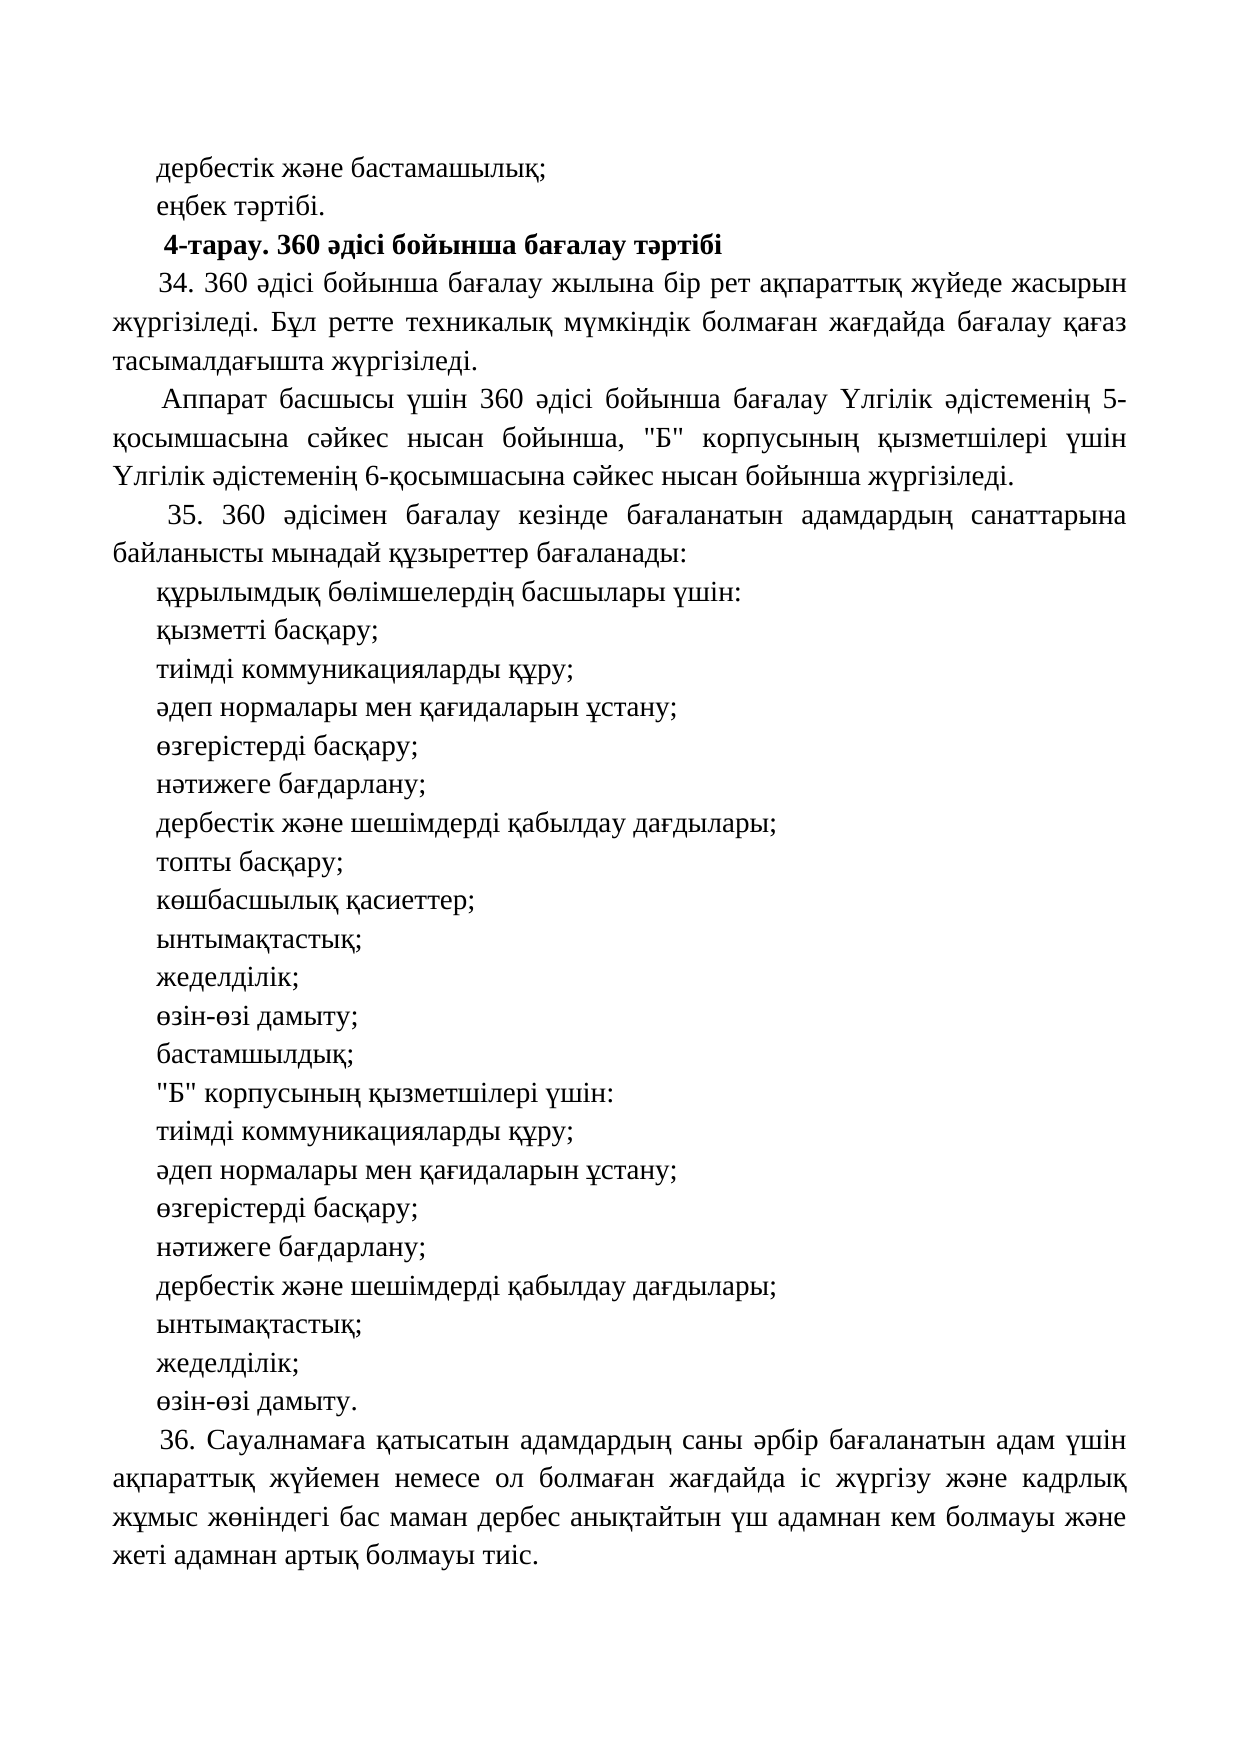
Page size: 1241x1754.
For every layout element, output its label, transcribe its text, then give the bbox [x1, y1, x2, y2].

text жеделділік; [112, 959, 1128, 993]
text өзін-өзі дамыту. [112, 1383, 1128, 1417]
text көшбасшылық қасиеттер; [112, 882, 1128, 916]
text құрылымдық бөлімшелердің басшылары үшін: [112, 574, 1128, 607]
text "Б" корпусының қызметшілері үшін: [112, 1075, 1128, 1108]
text өзін-өзі дамыту; [112, 998, 1128, 1031]
text еңбек тәртібі. [112, 188, 1128, 222]
text нәтижеге бағдарлану; [112, 1229, 1128, 1263]
text дербестік және шешімдерді қабылдау дағдылары; [112, 1268, 1128, 1301]
text әдеп нормалары мен қағидаларын ұстану; [112, 1152, 1128, 1186]
text ынтымақтастық; [112, 921, 1128, 954]
text Аппарат басшысы үшін 360 әдісі бойынша бағалау Үлгілік әдістеменің 5-қосымшасына сәйкес нысан бойынша, "Б" корпусының қызметшілері үшін Үлгілік әдістеменің 6-қосымшасына сәйкес нысан бойынша жүргізіледі. [112, 381, 1128, 492]
text 36. Сауалнамаға қатысатын адамдардың саны әрбір бағаланатын адам үшін ақпараттық жүйемен немесе ол болмаған жағдайда іс жүргізу және кадрлық жұмыс жөніндегі бас маман дербес анықтайтын үш адамнан кем болмауы және жеті адамнан артық болмауы тиіс. [112, 1422, 1128, 1571]
text нәтижеге бағдарлану; [112, 767, 1128, 800]
text жеделділік; [112, 1345, 1128, 1378]
text ынтымақтастық; [112, 1306, 1128, 1340]
text 34. 360 әдісі бойынша бағалау жылына бір рет ақпараттық жүйеде жасырын жүргізіледі. Бұл ретте техникалық мүмкіндік болмаған жағдайда бағалау қағаз тасымалдағышта жүргізіледі. [112, 266, 1128, 376]
text тиімді коммуникацияларды құру; [112, 651, 1128, 684]
text өзгерістерді басқару; [112, 1191, 1128, 1224]
text бастамшылдық; [112, 1036, 1128, 1070]
text топты басқару; [112, 844, 1128, 877]
text 4-тарау. 360 әдісі бойынша бағалау тәртібі [112, 227, 1128, 261]
text тиімді коммуникацияларды құру; [112, 1113, 1128, 1147]
text дербестік және бастамашылық; [112, 150, 1128, 183]
text әдеп нормалары мен қағидаларын ұстану; [112, 689, 1128, 723]
text өзгерістерді басқару; [112, 728, 1128, 762]
text дербестік және шешімдерді қабылдау дағдылары; [112, 805, 1128, 839]
text қызметті басқару; [112, 612, 1128, 646]
text 35. 360 әдісімен бағалау кезінде бағаланатын адамдардың санаттарына байланысты мынадай құзыреттер бағаланады: [112, 497, 1128, 569]
